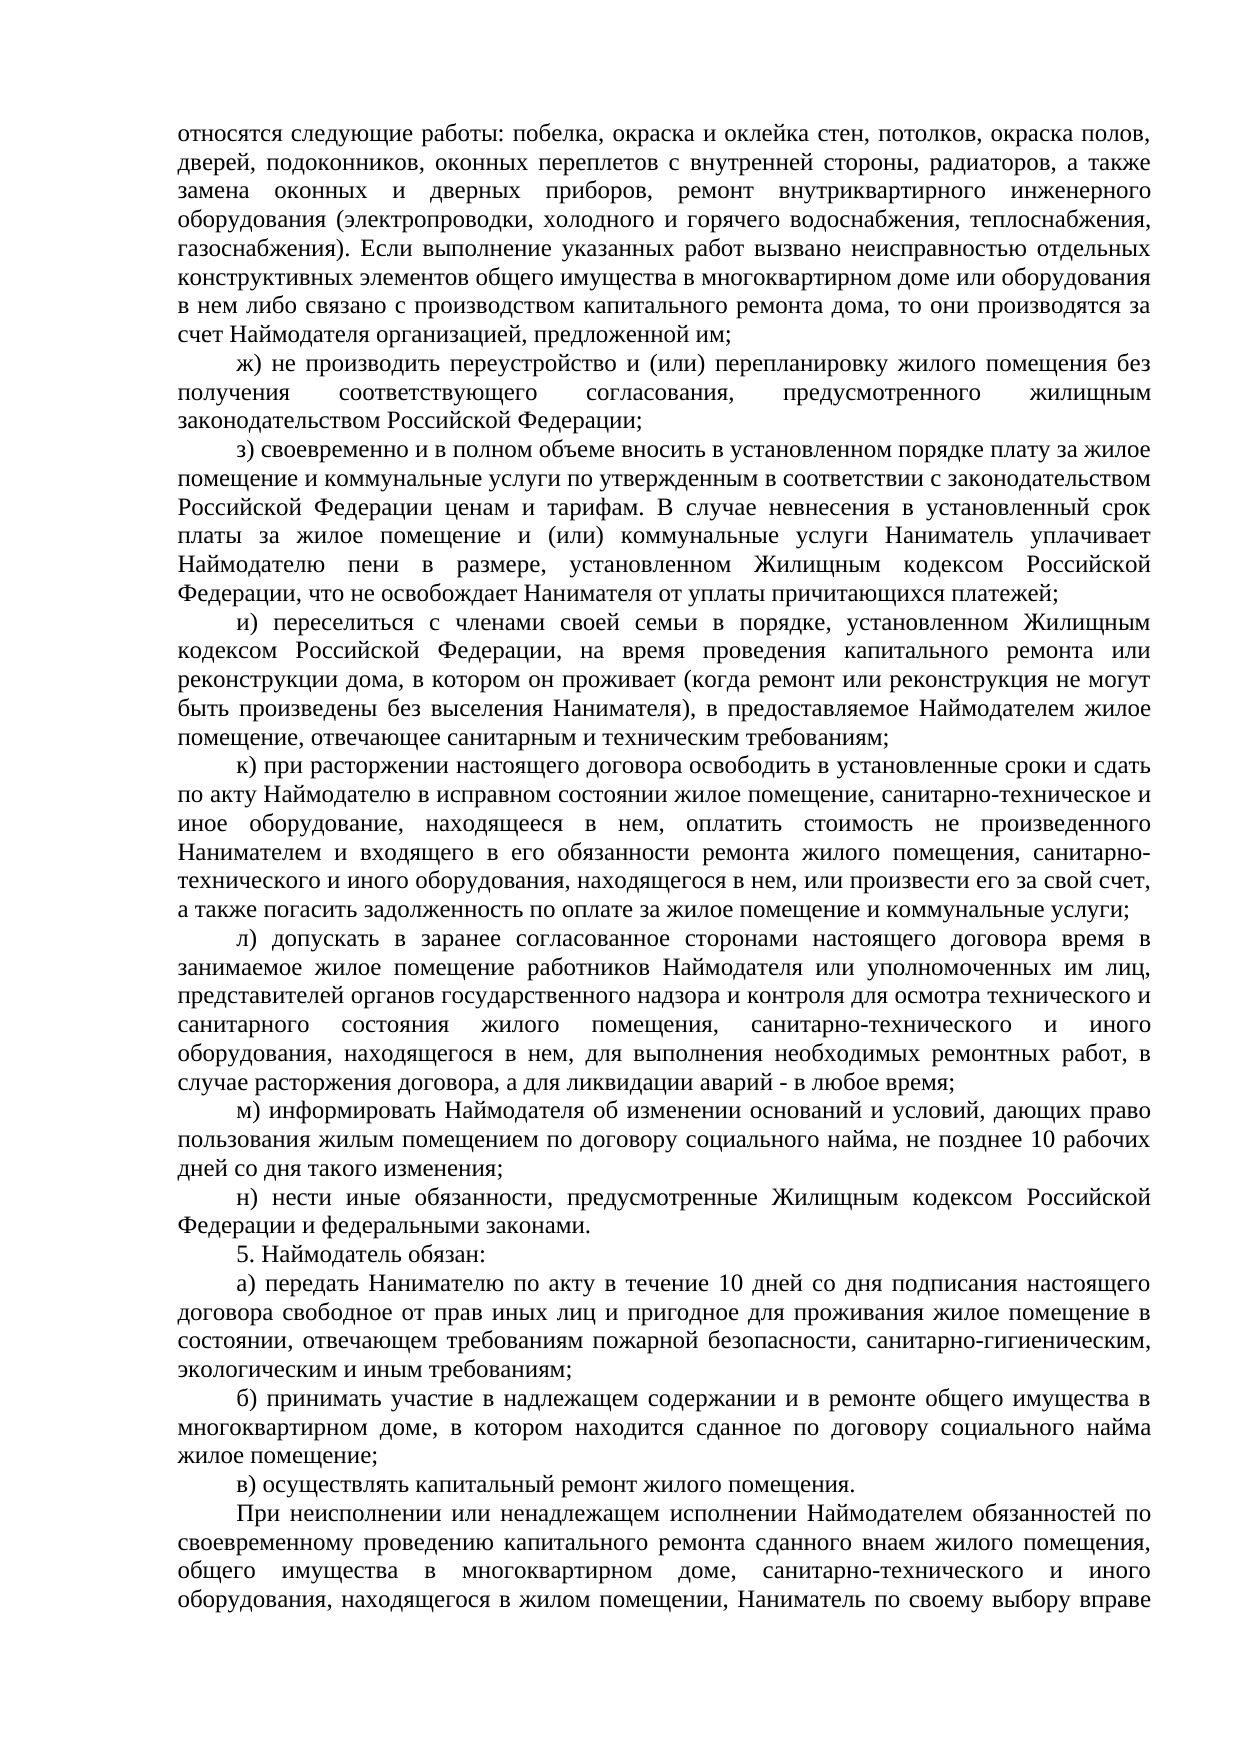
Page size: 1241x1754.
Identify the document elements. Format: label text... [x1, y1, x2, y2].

text з) своевременно и в полном объеме вносить в установленном порядке плату за жилое помещение и коммунальные услуги по утвержденным в соответствии с законодательством Российской Федерации ценам и тарифам. В случае невнесения в установленный срок платы за жилое помещение и (или) коммунальные услуги Наниматель уплачивает Наймодателю пени в размере, установленном Жилищным кодексом Российской Федерации, что не освобождает Нанимателя от уплаты причитающихся платежей; [177, 434, 1152, 607]
text 5. Наймодатель обязан: [177, 1239, 1152, 1268]
text в) осуществлять капитальный ремонт жилого помещения. [177, 1469, 1152, 1498]
text б) принимать участие в надлежащем содержании и в ремонте общего имущества в многоквартирном доме, в котором находится сданное по договору социального найма жилое помещение; [177, 1383, 1152, 1469]
text а) передать Нанимателю по акту в течение 10 дней со дня подписания настоящего договора свободное от прав иных лиц и пригодное для проживания жилое помещение в состоянии, отвечающем требованиям пожарной безопасности, санитарно-гигиеническим, экологическим и иным требованиям; [177, 1268, 1152, 1383]
text и) переселиться с членами своей семьи в порядке, установленном Жилищным кодексом Российской Федерации, на время проведения капитального ремонта или реконструкции дома, в котором он проживает (когда ремонт или реконструкция не могут быть произведены без выселения Нанимателя), в предоставляемое Наймодателем жилое помещение, отвечающее санитарным и техническим требованиям; [177, 607, 1152, 751]
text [177, 1498, 1152, 1613]
text м) информировать Наймодателя об изменении оснований и условий, дающих право пользования жилым помещением по договору социального найма, не позднее 10 рабочих дней со дня такого изменения; [177, 1096, 1152, 1182]
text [177, 118, 1152, 348]
text л) допускать в заранее согласованное сторонами настоящего договора время в занимаемое жилое помещение работников Наймодателя или уполномоченных им лиц, представителей органов государственного надзора и контроля для осмотра технического и санитарного состояния жилого помещения, санитарно-технического и иного оборудования, находящегося в нем, для выполнения необходимых ремонтных работ, в случае расторжения договора, а для ликвидации аварий - в любое время; [177, 923, 1152, 1096]
text к) при расторжении настоящего договора освободить в установленные сроки и сдать по акту Наймодателю в исправном состоянии жилое помещение, санитарно-техническое и иное оборудование, находящееся в нем, оплатить стоимость не произведенного Нанимателем и входящего в его обязанности ремонта жилого помещения, санитарно-технического и иного оборудования, находящегося в нем, или произвести его за свой счет, а также погасить задолженность по оплате за жилое помещение и коммунальные услуги; [177, 751, 1152, 923]
text ж) не производить переустройство и (или) перепланировку жилого помещения без получения соответствующего согласования, предусмотренного жилищным законодательством Российской Федерации; [177, 348, 1152, 434]
text н) нести иные обязанности, предусмотренные Жилищным кодексом Российской Федерации и федеральными законами. [177, 1182, 1152, 1239]
